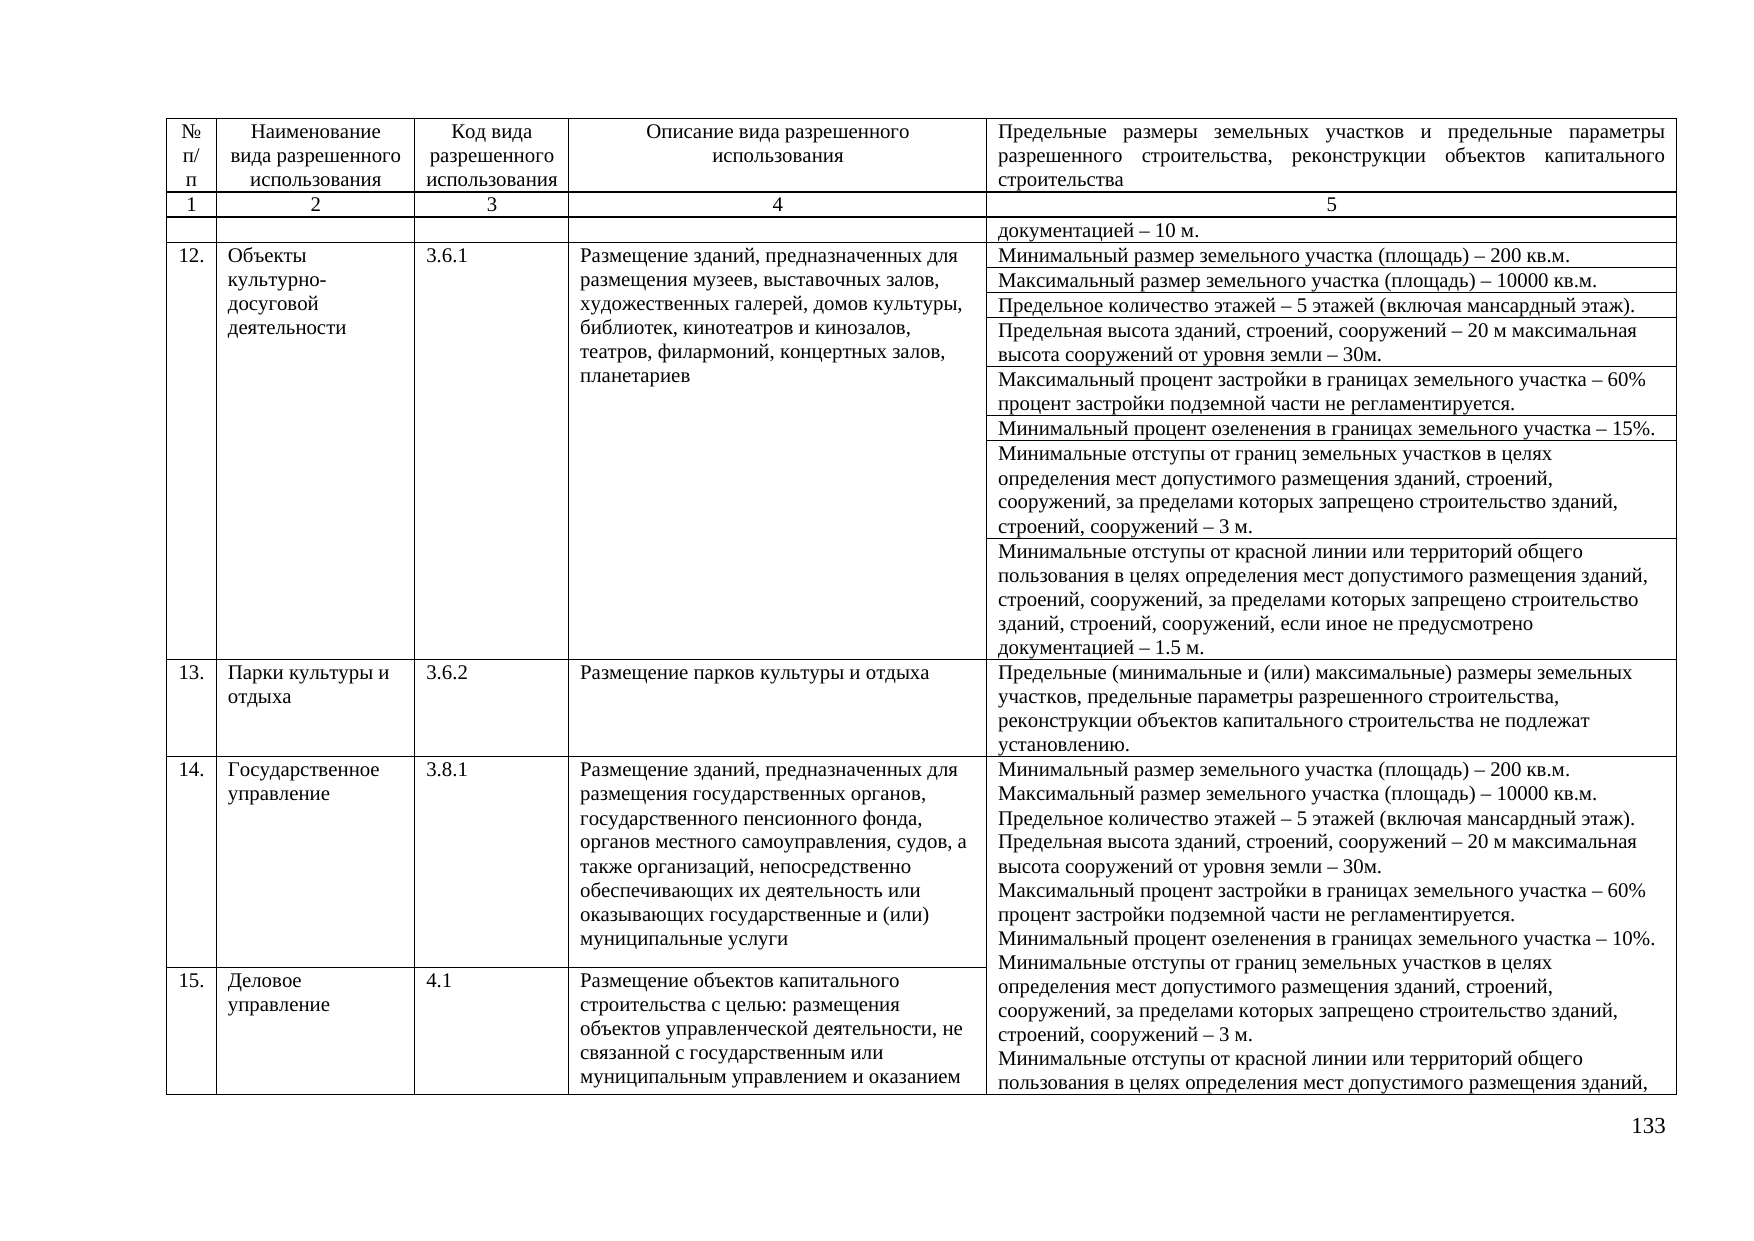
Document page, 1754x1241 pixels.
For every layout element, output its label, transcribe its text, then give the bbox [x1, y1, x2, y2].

table_cell 3.6.1 [415, 243, 568, 659]
table_cell 15. [167, 968, 216, 1094]
table_cell 12. [167, 243, 216, 659]
table_cell 1 [167, 193, 216, 216]
table_cell 3.8.1 [415, 757, 568, 967]
table_cell 3 [415, 193, 568, 216]
table_cell Минимальные отступы от границ земельных участков в целях определения мест допустимого размещения зданий, строений, сооружений, за пределами которых запрещено строительство зданий, строений, сооружений – 3 м. [987, 441, 1676, 538]
table_cell Парки культуры и отдыха [217, 660, 414, 756]
table_cell Предельная высота зданий, строений, сооружений – 20 м максимальная высота сооружений от уровня земли – 30м. [987, 318, 1676, 366]
table_cell 3.6.2 [415, 660, 568, 756]
table_cell Размещение зданий, предназначенных для размещения государственных органов, государственного пенсионного фонда, органов местного самоуправления, судов, а также организаций, непосредственно обеспечивающих их деятельность или оказывающих государственные и (или) муниципальные услуги [569, 757, 986, 967]
table_cell Государственное управление [217, 757, 414, 967]
table_cell Предельное количество этажей – 5 этажей (включая мансардный этаж). [987, 293, 1676, 317]
table_cell 2 [217, 193, 414, 216]
table_cell 13. [167, 660, 216, 756]
table_cell Минимальный размер земельного участка (площадь) – 200 кв.м. Максимальный размер земельного участка (площадь) – 10000 кв.м. Предельное количество этажей – 5 этажей (включая мансардный этаж). Предельная высота зданий, строений, сооружений – 20 м максимальная высота сооружений от уровня земли – 30м. Максимальный процент застройки в границах земельного участка – 60% процент застройки подземной части не регламентируется. Минимальный процент озеленения в границах земельного участка – 10%. Минимальные отступы от границ земельных участков в целях определения мест допустимого размещения зданий, строений, сооружений, за пределами которых запрещено строительство зданий, строений, сооружений – 3 м. Минимальные отступы от красной линии или территорий общего пользования в целях определения мест допустимого размещения зданий, строений, сооружений, за пределами которых запрещено строительство зданий, строений, сооружений, если иное не предусмотрено документацией – 5 м минимальный отступ от красной линии проездов – 3м. [987, 757, 1676, 1094]
table_cell Максимальный размер земельного участка (площадь) – 10000 кв.м. [987, 268, 1676, 292]
table_cell Размещение парков культуры и отдыха [569, 660, 986, 756]
table_cell Минимальные отступы от красной линии или территорий общего пользования в целях определения мест допустимого размещения зданий, строений, сооружений, за пределами которых запрещено строительство зданий, строений, сооружений, если иное не предусмотрено документацией – 1.5 м. [987, 539, 1676, 659]
table_cell Деловое управление [217, 968, 414, 1094]
table_header Код вида разрешенного использования [415, 119, 568, 191]
table_header Предельные размеры земельных участков и предельные параметры разрешенного строительства, реконструкции объектов капитального строительства [987, 119, 1676, 191]
table_cell Минимальный размер земельного участка (площадь) – 200 кв.м. [987, 243, 1676, 267]
table_cell 14. [167, 757, 216, 967]
table_cell Предельные (минимальные и (или) максимальные) размеры земельных участков, предельные параметры разрешенного строительства, реконструкции объектов капитального строительства не подлежат установлению. [987, 660, 1676, 756]
table_cell Размещение зданий, предназначенных для размещения музеев, выставочных залов, художественных галерей, домов культуры, библиотек, кинотеатров и кинозалов, театров, филармоний, концертных залов, планетариев [569, 243, 986, 659]
table_header Наименование вида разрешенного использования [217, 119, 414, 191]
table_cell Минимальный процент озеленения в границах земельного участка – 15%. [987, 416, 1676, 440]
table_cell 5 [987, 193, 1676, 216]
table_cell 4 [569, 193, 986, 216]
table_header № п/п [167, 119, 216, 191]
table_cell Объекты культурно-досуговой деятельности [217, 243, 414, 659]
table_cell Максимальный процент застройки в границах земельного участка – 60% процент застройки подземной части не регламентируется. [987, 367, 1676, 415]
table_header Описание вида разрешенного использования [569, 119, 986, 191]
table_cell 4.1 [415, 968, 568, 1094]
